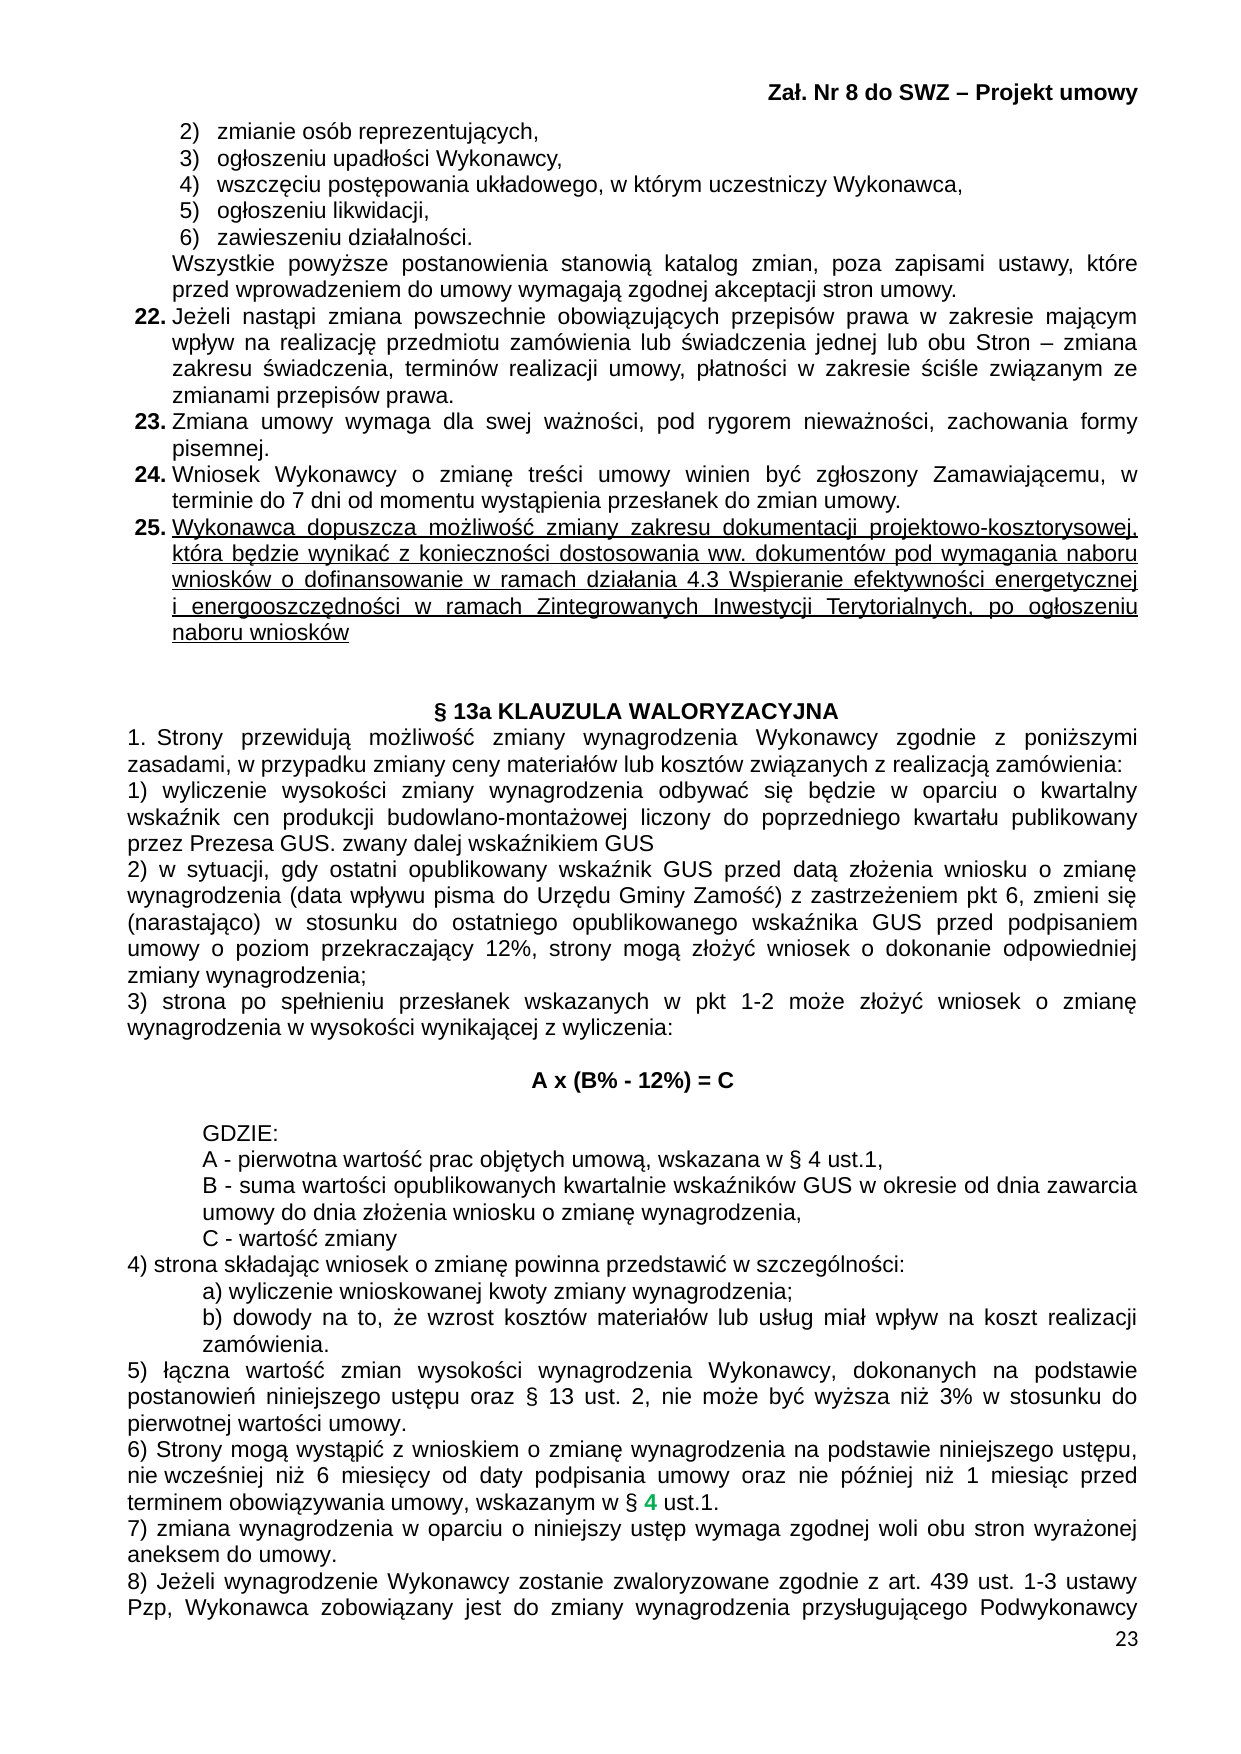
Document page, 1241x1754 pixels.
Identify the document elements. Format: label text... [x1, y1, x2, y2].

list Wszystkie powyższe postanowienia stanowią katalog zmian, poza zapisami ustawy, które przed wprowadzeniem do umowy wymagają zgodnej akceptacji stron umowy. [172, 250, 1138, 303]
list Wykonawca dopuszcza możliwość zmiany zakresu dokumentacji projektowo-kosztorysowej, która będzie wynikać z konieczności dostosowania ww. dokumentów pod wymagania naboru wniosków o dofinansowanie w ramach działania 4.3 Wspieranie efektywności energetycznej i energooszczędności w ramach Zintegrowanych Inwestycji Terytorialnych, po ogłoszeniu naboru wniosków [134, 513, 1138, 645]
list Strony przewidują możliwość zmiany wynagrodzenia Wykonawcy zgodnie z poniższymi zasadami, w przypadku zmiany ceny materiałów lub kosztów związanych z realizacją zamówienia: [127, 724, 1138, 777]
text A x (B% - 12%) = C [127, 1041, 1138, 1093]
list zawieszeniu działalności. [179, 224, 1138, 250]
list Zmiana umowy wymaga dla swej ważności, pod rygorem nieważności, zachowania formy pisemnej. [134, 408, 1138, 461]
text 6) Strony mogą wystąpić z wnioskiem o zmianę wynagrodzenia na podstawie niniejszego ustępu, nie wcześniej niż 6 miesięcy od daty podpisania umowy oraz nie później niż 1 miesiąc przed terminem obowiązywania umowy, wskazanym w § 4 ust.1. [127, 1436, 1138, 1515]
text 1) wyliczenie wysokości zmiany wynagrodzenia odbywać się będzie w oparciu o kwartalny wskaźnik cen produkcji budowlano-montażowej liczony do poprzedniego kwartału publikowany przez Prezesa GUS. zwany dalej wskaźnikiem GUS [127, 777, 1138, 856]
text B - suma wartości opublikowanych kwartalnie wskaźników GUS w okresie od dnia zawarcia umowy do dnia złożenia wniosku o zmianę wynagrodzenia, [202, 1172, 1138, 1225]
list Wniosek Wykonawcy o zmianę treści umowy winien być zgłoszony Zamawiającemu, w terminie do 7 dni od momentu wystąpienia przesłanek do zmian umowy. [134, 461, 1138, 513]
text C - wartość zmiany [202, 1225, 1138, 1251]
list ogłoszeniu upadłości Wykonawcy, [179, 144, 1138, 171]
text a) wyliczenie wnioskowanej kwoty zmiany wynagrodzenia; [202, 1278, 1138, 1304]
list Jeżeli nastąpi zmiana powszechnie obowiązujących przepisów prawa w zakresie mającym wpływ na realizację przedmiotu zamówienia lub świadczenia jednej lub obu Stron – zmiana zakresu świadczenia, terminów realizacji umowy, płatności w zakresie ściśle związanym ze zmianami przepisów prawa. [134, 303, 1138, 408]
text 3) strona po spełnieniu przesłanek wskazanych w pkt 1-2 może złożyć wniosek o zmianę wynagrodzenia w wysokości wynikającej z wyliczenia: [127, 988, 1138, 1041]
list zmianie osób reprezentujących, [179, 118, 1138, 144]
list wszczęciu postępowania układowego, w którym uczestniczy Wykonawca, [179, 171, 1138, 197]
text A - pierwotna wartość prac objętych umową, wskazana w § 4 ust.1, [202, 1146, 1138, 1172]
text § 13a KLAUZULA WALORYZACYJNA [127, 698, 1146, 724]
text 7) zmiana wynagrodzenia w oparciu o niniejszy ustęp wymaga zgodnej woli obu stron wyrażonej aneksem do umowy. [127, 1515, 1138, 1568]
text 5) łączna wartość zmian wysokości wynagrodzenia Wykonawcy, dokonanych na podstawie postanowień niniejszego ustępu oraz § 13 ust. 2, nie może być wyższa niż 3% w stosunku do pierwotnej wartości umowy. [127, 1357, 1138, 1436]
text b) dowody na to, że wzrost kosztów materiałów lub usług miał wpływ na koszt realizacji zamówienia. [202, 1304, 1138, 1357]
text 2) w sytuacji, gdy ostatni opublikowany wskaźnik GUS przed datą złożenia wniosku o zmianę wynagrodzenia (data wpływu pisma do Urzędu Gminy Zamość) z zastrzeżeniem pkt 6, zmieni się (narastająco) w stosunku do ostatniego opublikowanego wskaźnika GUS przed podpisaniem umowy o poziom przekraczający 12%, strony mogą złożyć wniosek o dokonanie odpowiedniej zmiany wynagrodzenia; [127, 856, 1138, 988]
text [127, 1568, 1138, 1620]
text GDZIE: [202, 1120, 1138, 1146]
list ogłoszeniu likwidacji, [179, 197, 1138, 224]
text 4) strona składając wniosek o zmianę powinna przedstawić w szczególności: [127, 1251, 1138, 1278]
